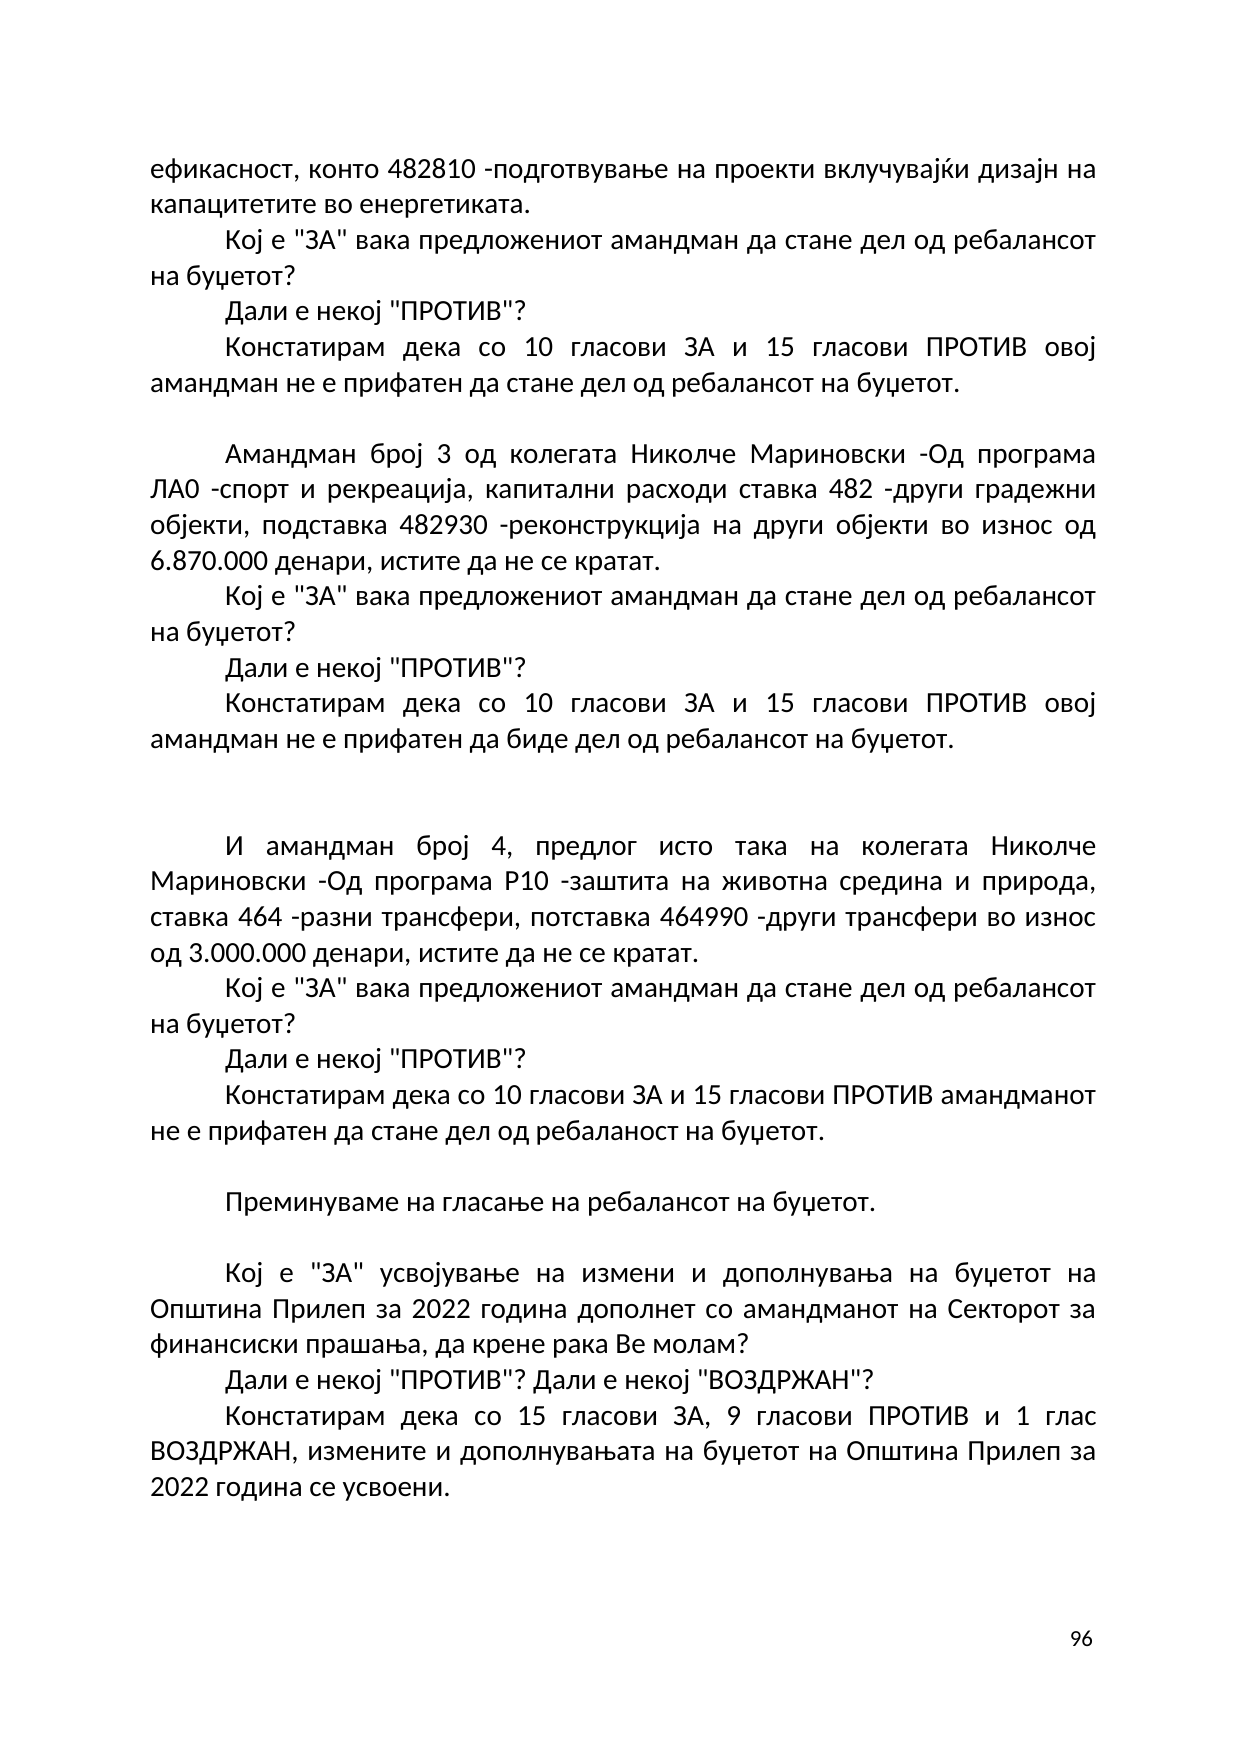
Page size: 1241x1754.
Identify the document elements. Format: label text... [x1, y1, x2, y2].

text Констатирам дека со 10 гласови ЗА и 15 гласови ПРОТИВ овој амандман не е прифатен да биде дел од ребалансот на буџетот. [150, 684, 1097, 756]
text Кој е "ЗА" вака предложениот амандман да стане дел од ребалансот на буџетот? [150, 221, 1097, 292]
text Дали е некој "ПРОТИВ"? Дали е некој "ВОЗДРЖАН"? [150, 1361, 1097, 1397]
text Кој е "ЗА" вака предложениот амандман да стане дел од ребалансот на буџетот? [150, 969, 1097, 1041]
text Преминуваме на гласање на ребалансот на буџетот. [150, 1183, 1097, 1219]
text Дали е некој "ПРОТИВ"? [150, 292, 1097, 328]
text Констатирам дека со 10 гласови ЗА и 15 гласови ПРОТИВ амандманот не е прифатен да стане дел од ребаланост на буџетот. [150, 1076, 1097, 1147]
text Амандман број 3 од колегата Николче Мариновски -Од програма ЛА0 -спорт и рекреација, капитални расходи ставка 482 -други градежни објекти, подставка 482930 -реконструкција на други објекти во износ од 6.870.000 денари, истите да не се кратат. [150, 435, 1097, 577]
text И амандман број 4, предлог исто така на колегата Николче Мариновски -Од програма Р10 -заштита на животна средина и природа, ставка 464 -разни трансфери, потставка 464990 -други трансфери во износ од 3.000.000 денари, истите да не се кратат. [150, 827, 1097, 969]
text Кој е "ЗА" вака предложениот амандман да стане дел од ребалансот на буџетот? [150, 577, 1097, 649]
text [150, 150, 1097, 221]
text Кој е "ЗА" усвојување на измени и дополнувања на буџетот на Општина Прилеп за 2022 година дополнет со амандманот на Секторот за финансиски прашања, да крене рака Ве молам? [150, 1254, 1097, 1361]
text Констатирам дека со 10 гласови ЗА и 15 гласови ПРОТИВ овој амандман не е прифатен да стане дел од ребалансот на буџетот. [150, 328, 1097, 399]
text Констатирам дека со 15 гласови ЗА, 9 гласови ПРОТИВ и 1 глас ВОЗДРЖАН, измените и дополнувањата на буџетот на Општина Прилеп за 2022 година се усвоени. [150, 1397, 1097, 1504]
text Дали е некој "ПРОТИВ"? [150, 1041, 1097, 1076]
text Дали е некој "ПРОТИВ"? [150, 649, 1097, 684]
